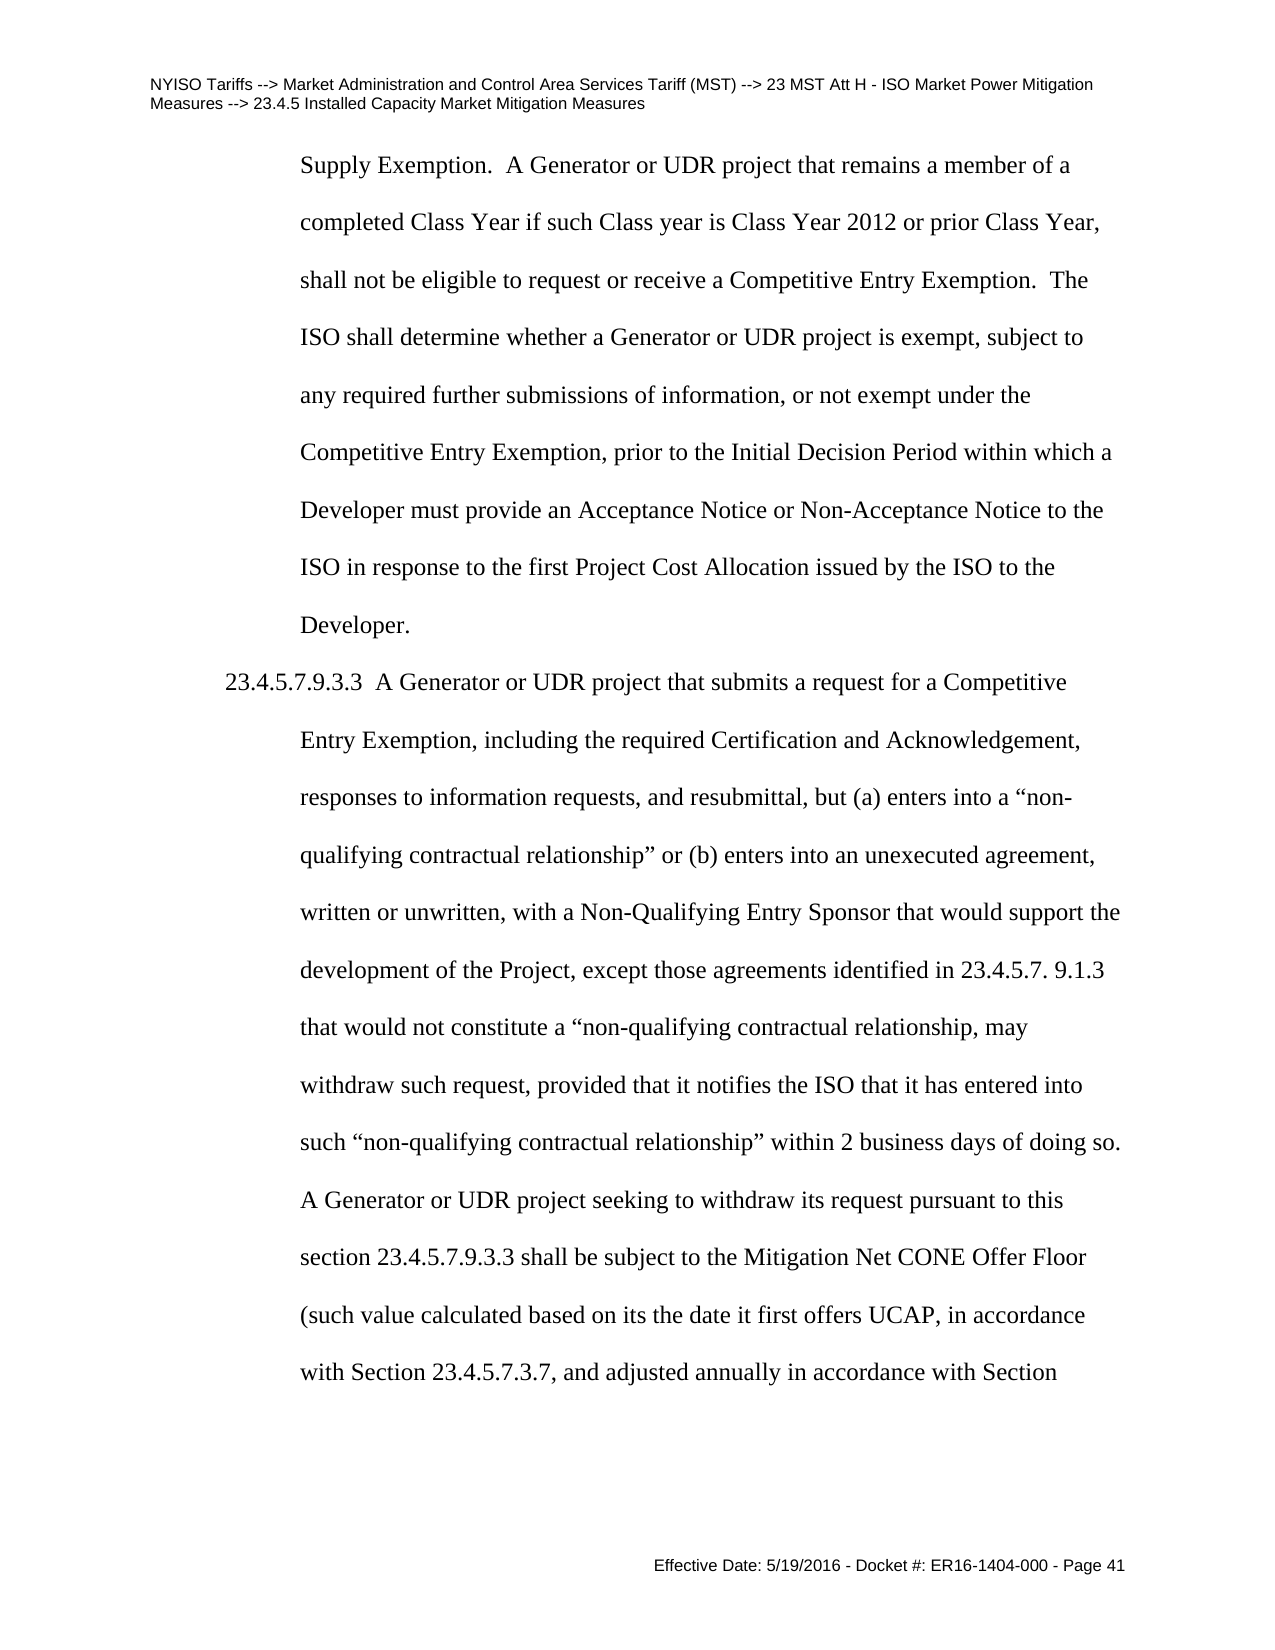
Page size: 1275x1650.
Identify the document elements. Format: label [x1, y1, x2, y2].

text [225, 667, 1125, 1386]
text [225, 150, 1125, 639]
